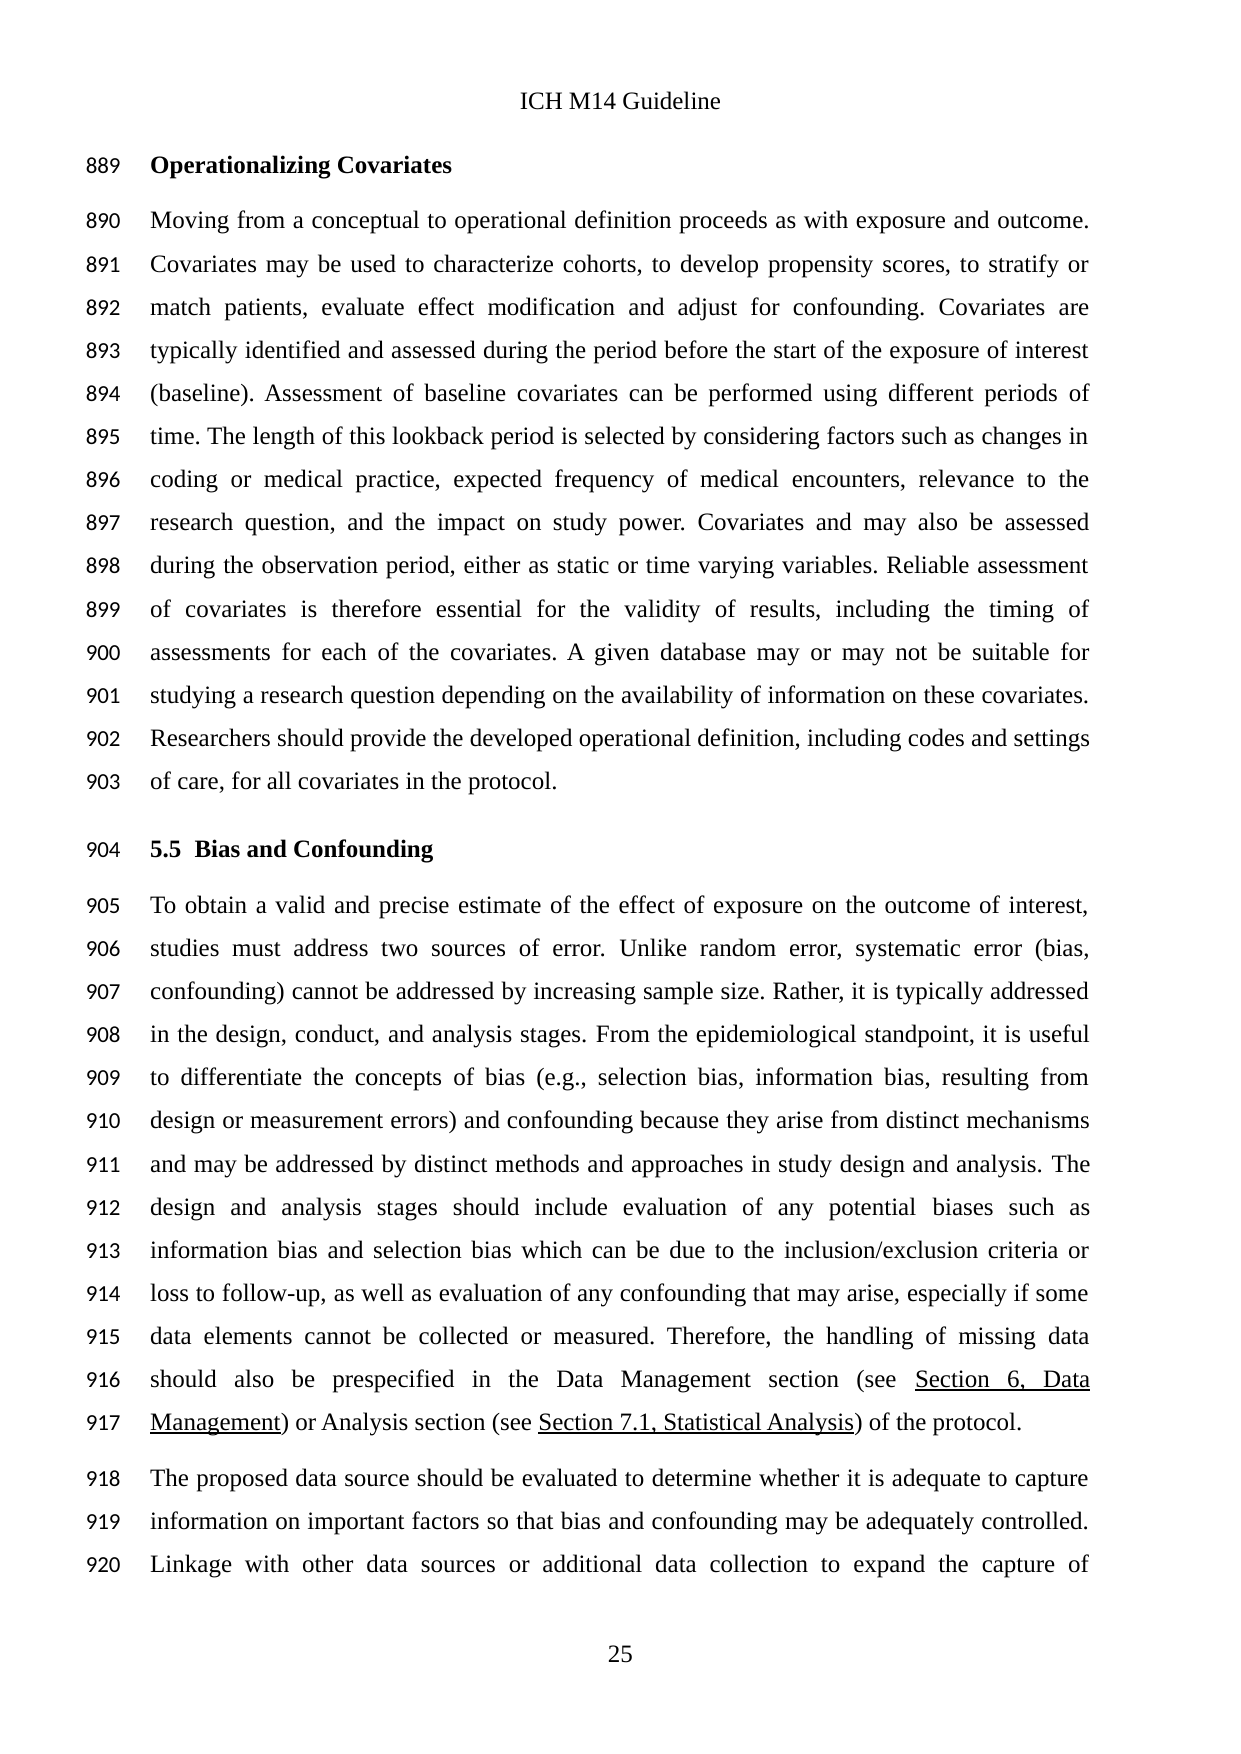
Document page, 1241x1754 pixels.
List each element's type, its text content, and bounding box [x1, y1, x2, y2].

text Moving from a conceptual to operational definition proceeds as with exposure and outcome. Covariates may be used to characterize cohorts, to develop propensity scores, to stratify or match patients, evaluate effect modification and adjust for confounding. Covariates are typically identified and assessed during the period before the start of the exposure of interest (baseline). Assessment of baseline covariates can be performed using different periods of time. The length of this lookback period is selected by considering factors such as changes in coding or medical practice, expected frequency of medical encounters, relevance to the research question, and the impact on study power. Covariates and may also be assessed during the observation period, either as static or time varying variables. Reliable assessment of covariates is therefore essential for the validity of results, including the timing of assessments for each of the covariates. A given database may or may not be suitable for studying a research question depending on the availability of information on these covariates. Researchers should provide the developed operational definition, including codes and settings of care, for all covariates in the protocol. [150, 206, 1090, 795]
text To obtain a valid and precise estimate of the effect of exposure on the outcome of interest, studies must address two sources of error. Unlike random error, systematic error (bias, confounding) cannot be addressed by increasing sample size. Rather, it is typically addressed in the design, conduct, and analysis stages. From the epidemiological standpoint, it is useful to differentiate the concepts of bias (e.g., selection bias, information bias, resulting from design or measurement errors) and confounding because they arise from distinct mechanisms and may be addressed by distinct methods and approaches in study design and analysis. The design and analysis stages should include evaluation of any potential biases such as information bias and selection bias which can be due to the inclusion/exclusion criteria or loss to follow-up, as well as evaluation of any confounding that may arise, especially if some data elements cannot be collected or measured. Therefore, the handling of missing data should also be prespecified in the Data Management section (see Section 6, Data Management) or Analysis section (see Section 7.1, Statistical Analysis) of the protocol. [150, 890, 1090, 1436]
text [150, 1463, 1090, 1578]
subtitle Bias and Confounding [150, 834, 1090, 863]
subtitle Operationalizing Covariates [150, 150, 1090, 179]
